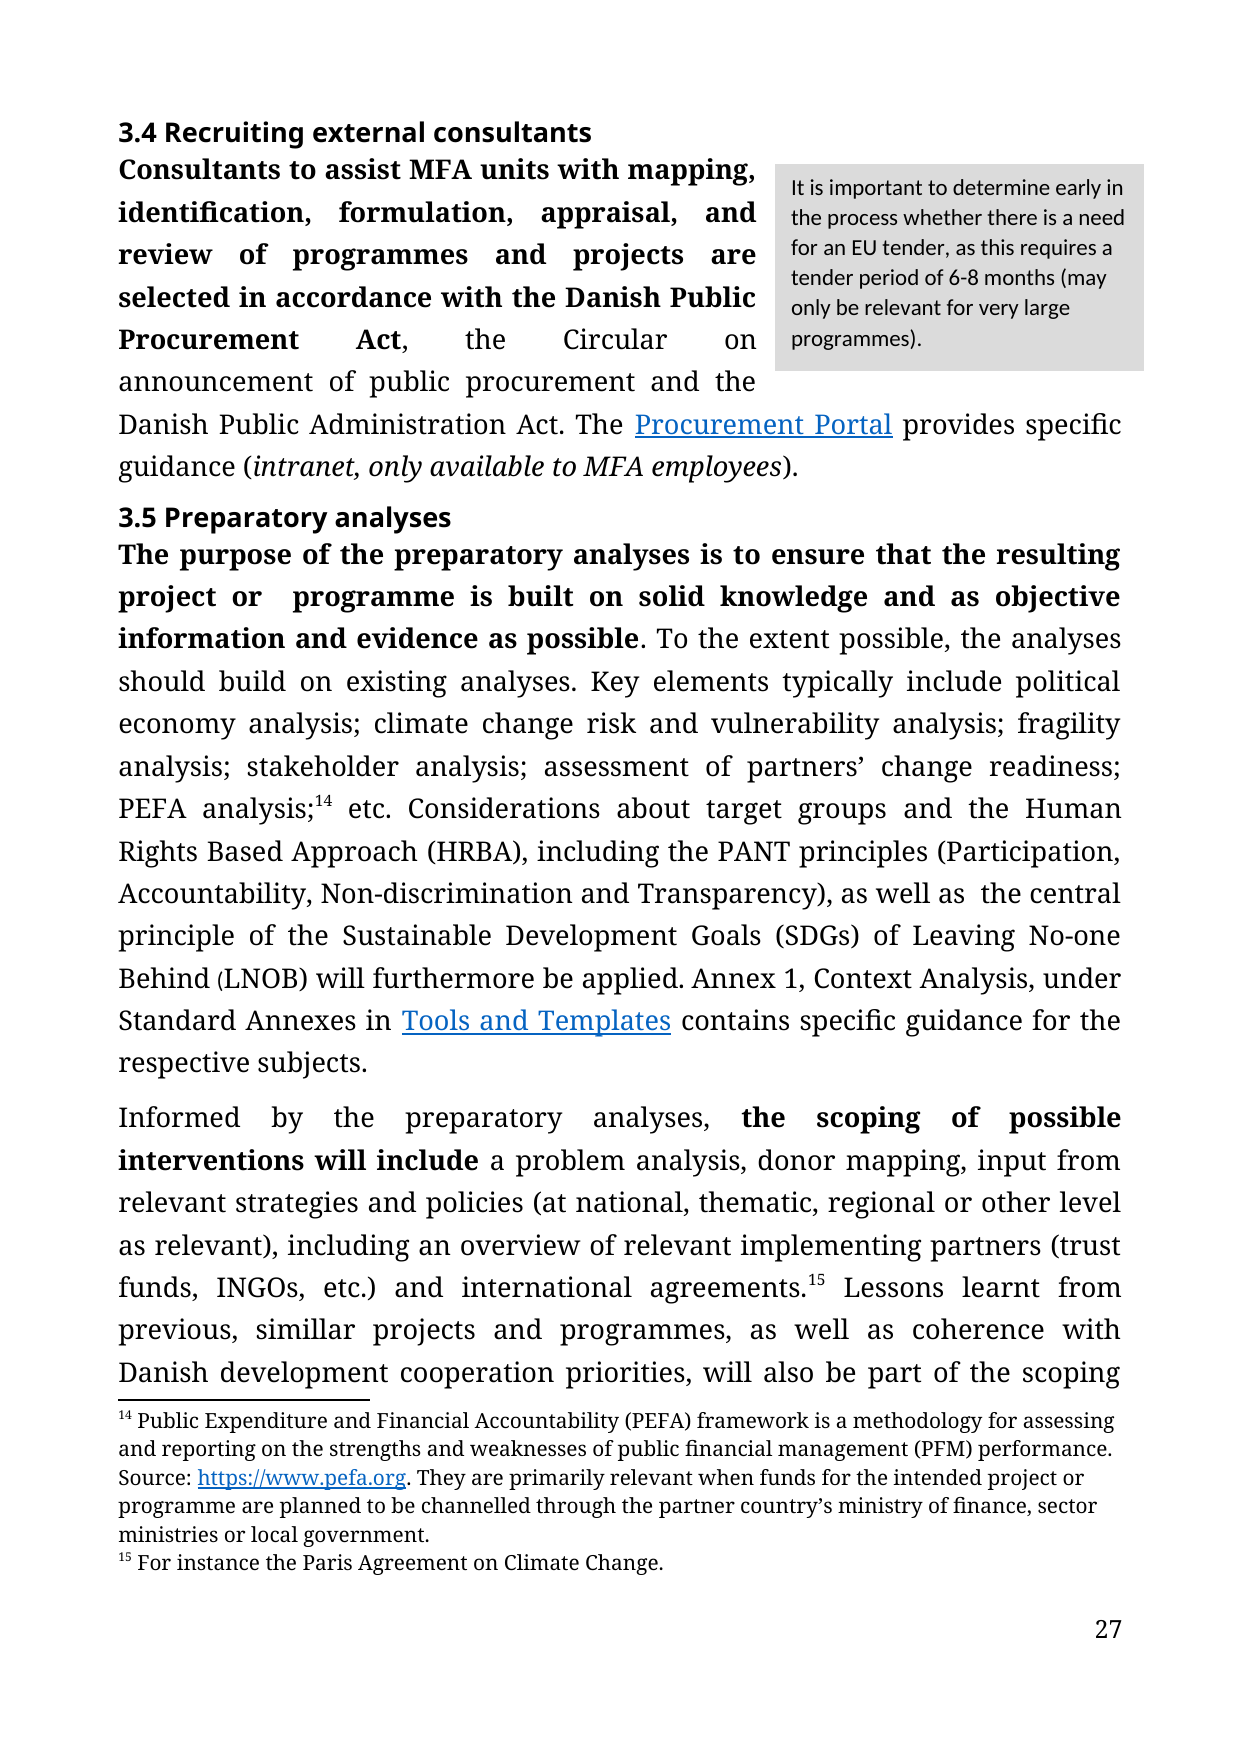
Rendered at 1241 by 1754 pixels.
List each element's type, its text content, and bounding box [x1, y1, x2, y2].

subtitle 3.5 Preparatory analyses [118, 498, 1122, 535]
text Consultants to assist MFA units with mapping, identification, formulation, appraisal, and review of programmes and projects are selected in accordance with the Danish Public Procurement Act, the Circular on announcement of public procurement and the Danish Public Administration Act. The Procurement Portal provides specific guidance (intranet, only available to MFA employees). [118, 151, 1122, 484]
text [118, 1099, 1122, 1390]
subtitle 3.4 Recruiting external consultants [118, 114, 1122, 151]
text The purpose of the preparatory analyses is to ensure that the resulting project or programme is built on solid knowledge and as objective information and evidence as possible. To the extent possible, the analyses should build on existing analyses. Key elements typically include political economy analysis; climate change risk and vulnerability analysis; fragility analysis; stakeholder analysis; assessment of partners’ change readiness; PEFA analysis; etc. Considerations about target groups and the Human Rights Based Approach (HRBA), including the PANT principles (Participation, Accountability, Non-discrimination and Transparency), as well as the central principle of the Sustainable Development Goals (SDGs) of Leaving No-one Behind (LNOB) will furthermore be applied. Annex 1, Context Analysis, under Standard Annexes in Tools and Templates contains specific guidance for the respective subjects. [118, 535, 1122, 1081]
